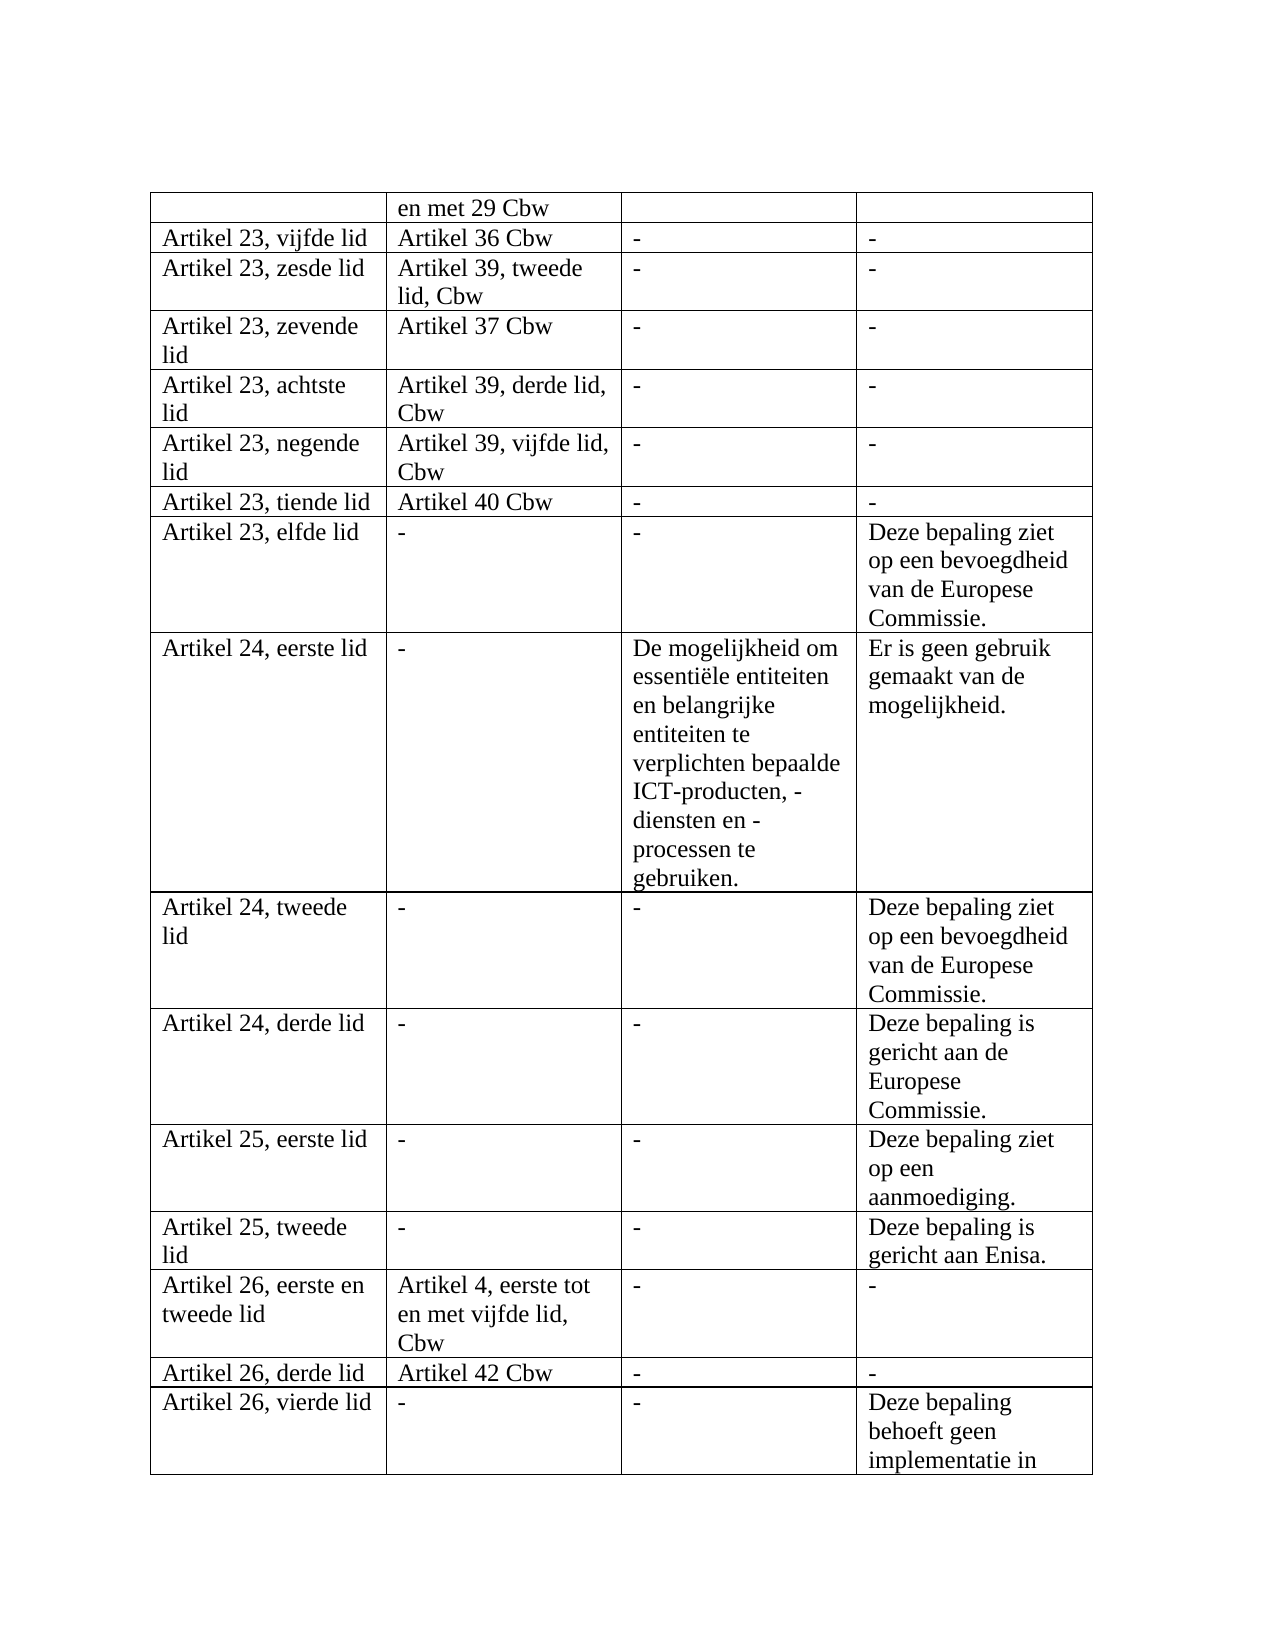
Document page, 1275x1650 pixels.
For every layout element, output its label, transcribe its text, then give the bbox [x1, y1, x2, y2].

table_cell - [622, 223, 856, 252]
table_cell - [857, 193, 1092, 222]
table_cell - [387, 633, 621, 891]
table_cell Deze bepaling ziet op een bevoegdheid van de Europese Commissie. [857, 893, 1092, 1007]
table_cell Artikel 39, vijfde lid, Cbw [387, 428, 621, 486]
table_cell Artikel 23, tiende lid [151, 487, 386, 516]
table_cell Artikel 23, vijfde lid [151, 223, 386, 252]
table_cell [151, 193, 386, 222]
table_cell Artikel 4, eerste tot en met vijfde lid, Cbw [387, 1270, 621, 1357]
table_cell - [387, 1125, 621, 1211]
table_cell Deze bepaling is gericht aan Enisa. [857, 1212, 1092, 1269]
table_cell - [622, 893, 856, 1007]
table_cell Er is geen gebruik gemaakt van de mogelijkheid. [857, 633, 1092, 891]
table_cell Artikel 24, eerste lid [151, 633, 386, 891]
table_cell - [387, 893, 621, 1007]
table_cell - [387, 1009, 621, 1123]
table_cell Artikel 26, eerste en tweede lid [151, 1270, 386, 1357]
table_cell Artikel 37 Cbw [387, 311, 621, 369]
table_cell Artikel 39, derde lid, Cbw [387, 370, 621, 427]
table_cell - [387, 517, 621, 632]
table_cell Artikel 24, tweede lid [151, 893, 386, 1007]
table_cell - [622, 1388, 856, 1474]
table_cell - [622, 1358, 856, 1386]
table_cell De mogelijkheid om essentiële entiteiten en belangrijke entiteiten te verplichten bepaalde ICT-producten, -diensten en -processen te gebruiken. [622, 633, 856, 891]
table_cell - [387, 1212, 621, 1269]
table_cell Deze bepaling is gericht aan de Europese Commissie. [857, 1009, 1092, 1123]
table_cell Artikel 26, derde lid [151, 1358, 386, 1386]
table_cell Artikel 24, derde lid [151, 1009, 386, 1123]
table_cell - [387, 1388, 621, 1474]
table_cell Artikel 36 Cbw [387, 223, 621, 252]
table_cell - [622, 311, 856, 369]
table_cell Artikel 23, elfde lid [151, 517, 386, 632]
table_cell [857, 1388, 1092, 1474]
table_cell - [857, 487, 1092, 516]
table_cell - [622, 1270, 856, 1357]
table_cell - [857, 1358, 1092, 1386]
table_cell - [857, 370, 1092, 427]
table_cell Artikel 40 Cbw [387, 487, 621, 516]
table_cell - [857, 253, 1092, 310]
table_cell - [622, 1009, 856, 1123]
table_cell Artikel 23, negende lid [151, 428, 386, 486]
table_cell - [622, 193, 856, 222]
table_cell Artikel 39, tweede lid, Cbw [387, 253, 621, 310]
table_cell - [622, 1125, 856, 1211]
table_cell Artikel 23, zevende lid [151, 311, 386, 369]
table_cell - [857, 428, 1092, 486]
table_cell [151, 1388, 386, 1474]
table_cell - [622, 370, 856, 427]
table_cell - [622, 253, 856, 310]
table_cell - [857, 223, 1092, 252]
table_cell - [622, 487, 856, 516]
table_cell - [622, 1212, 856, 1269]
table_cell Artikel 23, achtste lid [151, 370, 386, 427]
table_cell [387, 193, 621, 222]
table_cell - [857, 1270, 1092, 1357]
table_cell Artikel 25, eerste lid [151, 1125, 386, 1211]
table_cell - [857, 311, 1092, 369]
table_cell Artikel 25, tweede lid [151, 1212, 386, 1269]
table_cell Artikel 23, zesde lid [151, 253, 386, 310]
table_cell Artikel 42 Cbw [387, 1358, 621, 1386]
table_cell Deze bepaling ziet op een bevoegdheid van de Europese Commissie. [857, 517, 1092, 632]
table_cell - [622, 517, 856, 632]
table_cell - [622, 428, 856, 486]
table_cell Deze bepaling ziet op een aanmoediging. [857, 1125, 1092, 1211]
